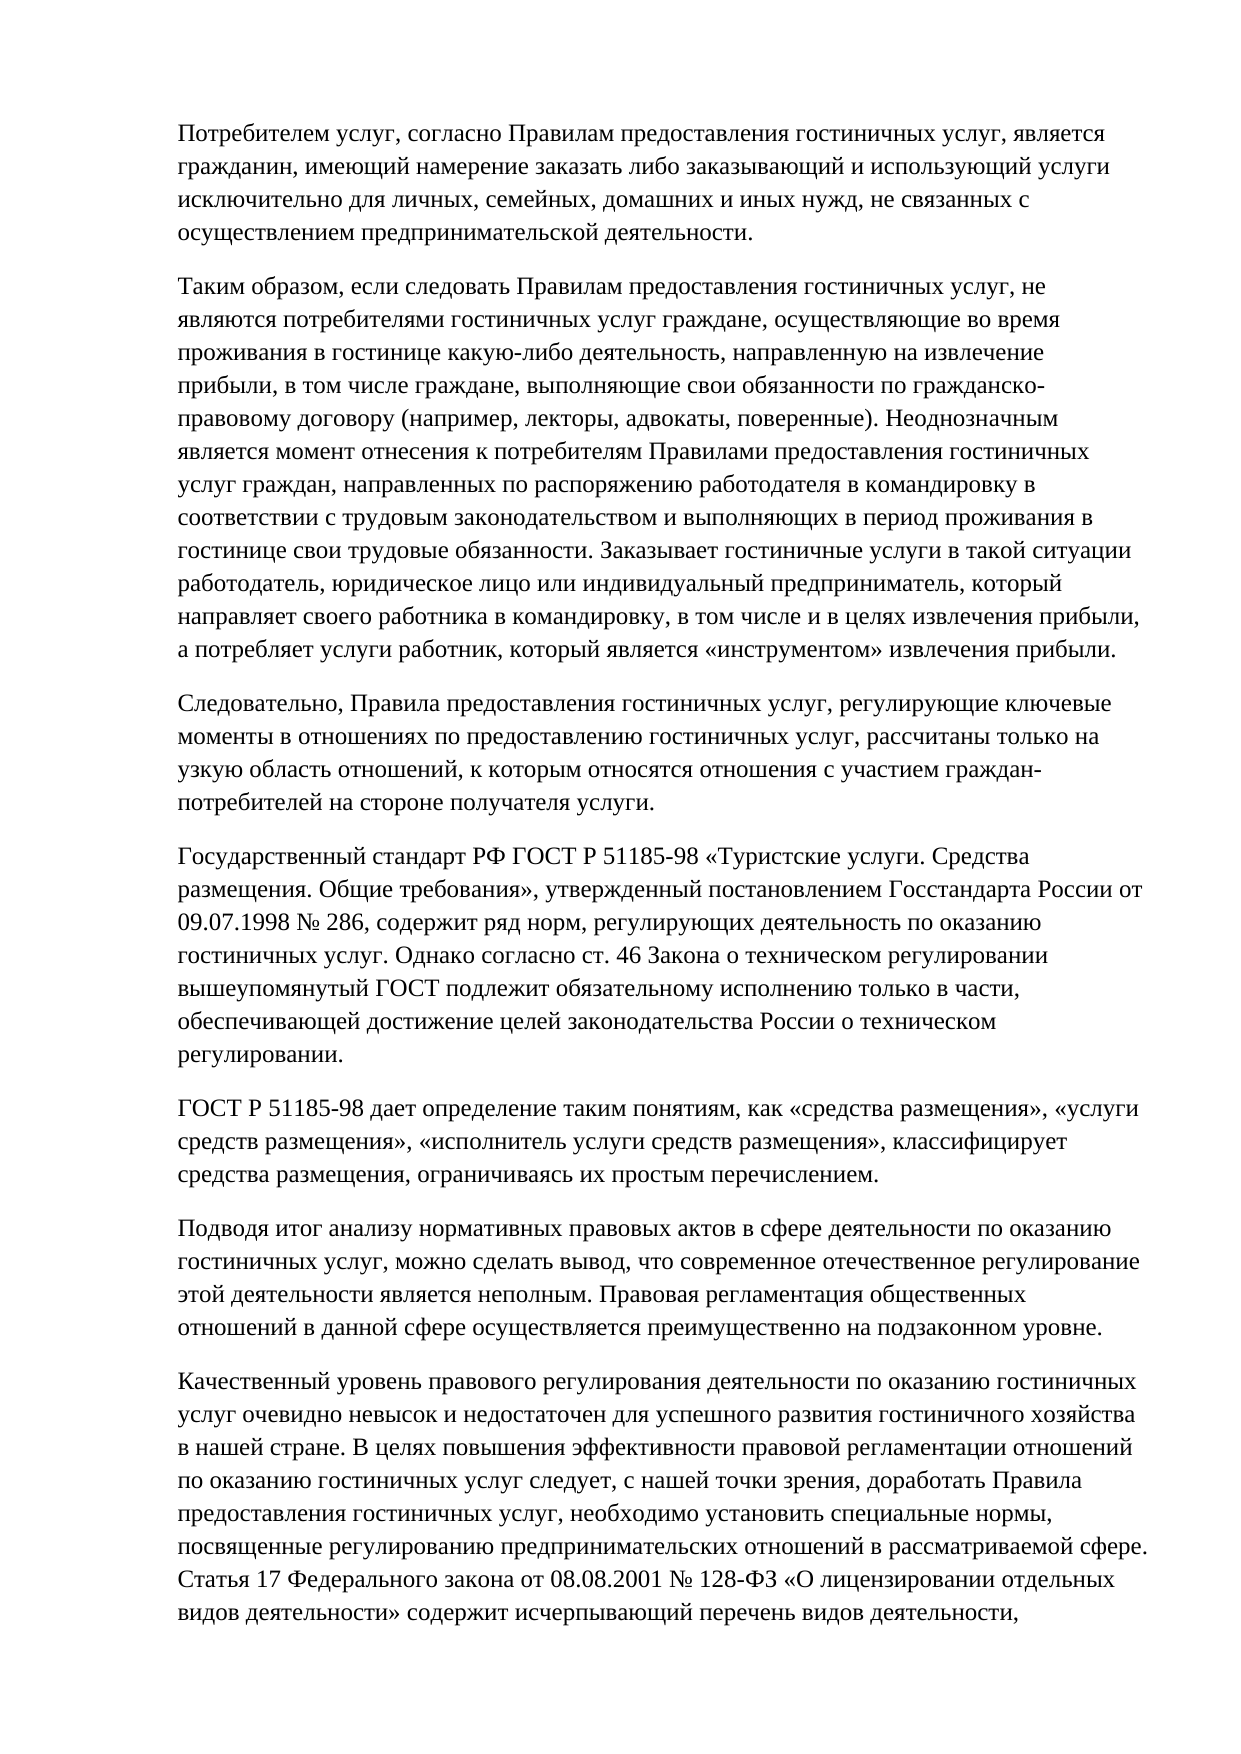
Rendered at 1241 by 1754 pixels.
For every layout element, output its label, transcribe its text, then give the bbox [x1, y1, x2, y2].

text Подводя итог анализу нормативных правовых актов в сфере деятельности по оказанию гостиничных услуг, можно сделать вывод, что современное отечественное регулирование этой деятельности является неполным. Правовая регламентация общественных отношений в данной сфере осуществляется преимущественно на подзаконном уровне. [177, 1213, 1152, 1341]
text Следовательно, Правила предоставления гостиничных услуг, регулирующие ключевые моменты в отношениях по предоставлению гостиничных услуг, рассчитаны только на узкую область отношений, к которым относятся отношения с участием граждан-потребителей на стороне получателя услуги. [177, 688, 1152, 816]
text Потребителем услуг, согласно Правилам предоставления гостиничных услуг, является гражданин, имеющий намерение заказать либо заказывающий и использующий услуги исключительно для личных, семейных, домашних и иных нужд, не связанных с осуществлением предпринимательской деятельности. [177, 118, 1152, 246]
text Таким образом, если следовать Правилам предоставления гостиничных услуг, не являются потребителями гостиничных услуг граждане, осуществляющие во время проживания в гостинице какую-либо деятельность, направленную на извлечение прибыли, в том числе граждане, выполняющие свои обязанности по гражданско-правовому договору (например, лекторы, адвокаты, поверенные). Неоднозначным является момент отнесения к потребителям Правилами предоставления гостиничных услуг граждан, направленных по распоряжению работодателя в командировку в соответствии с трудовым законодательством и выполняющих в период проживания в гостинице свои трудовые обязанности. Заказывает гостиничные услуги в такой ситуации работодатель, юридическое лицо или индивидуальный предприниматель, который направляет своего работника в командировку, в том числе и в целях извлечения прибыли, а потребляет услуги работник, который является «инструментом» извлечения прибыли. [177, 271, 1152, 663]
text Государственный стандарт РФ ГОСТ Р 51185-98 «Туристские услуги. Средства размещения. Общие требования», утвержденный постановлением Госстандарта России от 09.07.1998 № 286, содержит ряд норм, регулирующих деятельность по оказанию гостиничных услуг. Однако согласно ст. 46 Закона о техническом регулировании вышеупомянутый ГОСТ подлежит обязательному исполнению только в части, обеспечивающей достижение целей законодательства России о техническом регулировании. [177, 841, 1152, 1068]
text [177, 1366, 1152, 1626]
text ГОСТ Р 51185-98 дает определение таким понятиям, как «средства размещения», «услуги средств размещения», «исполнитель услуги средств размещения», классифицирует средства размещения, ограничиваясь их простым перечислением. [177, 1093, 1152, 1188]
